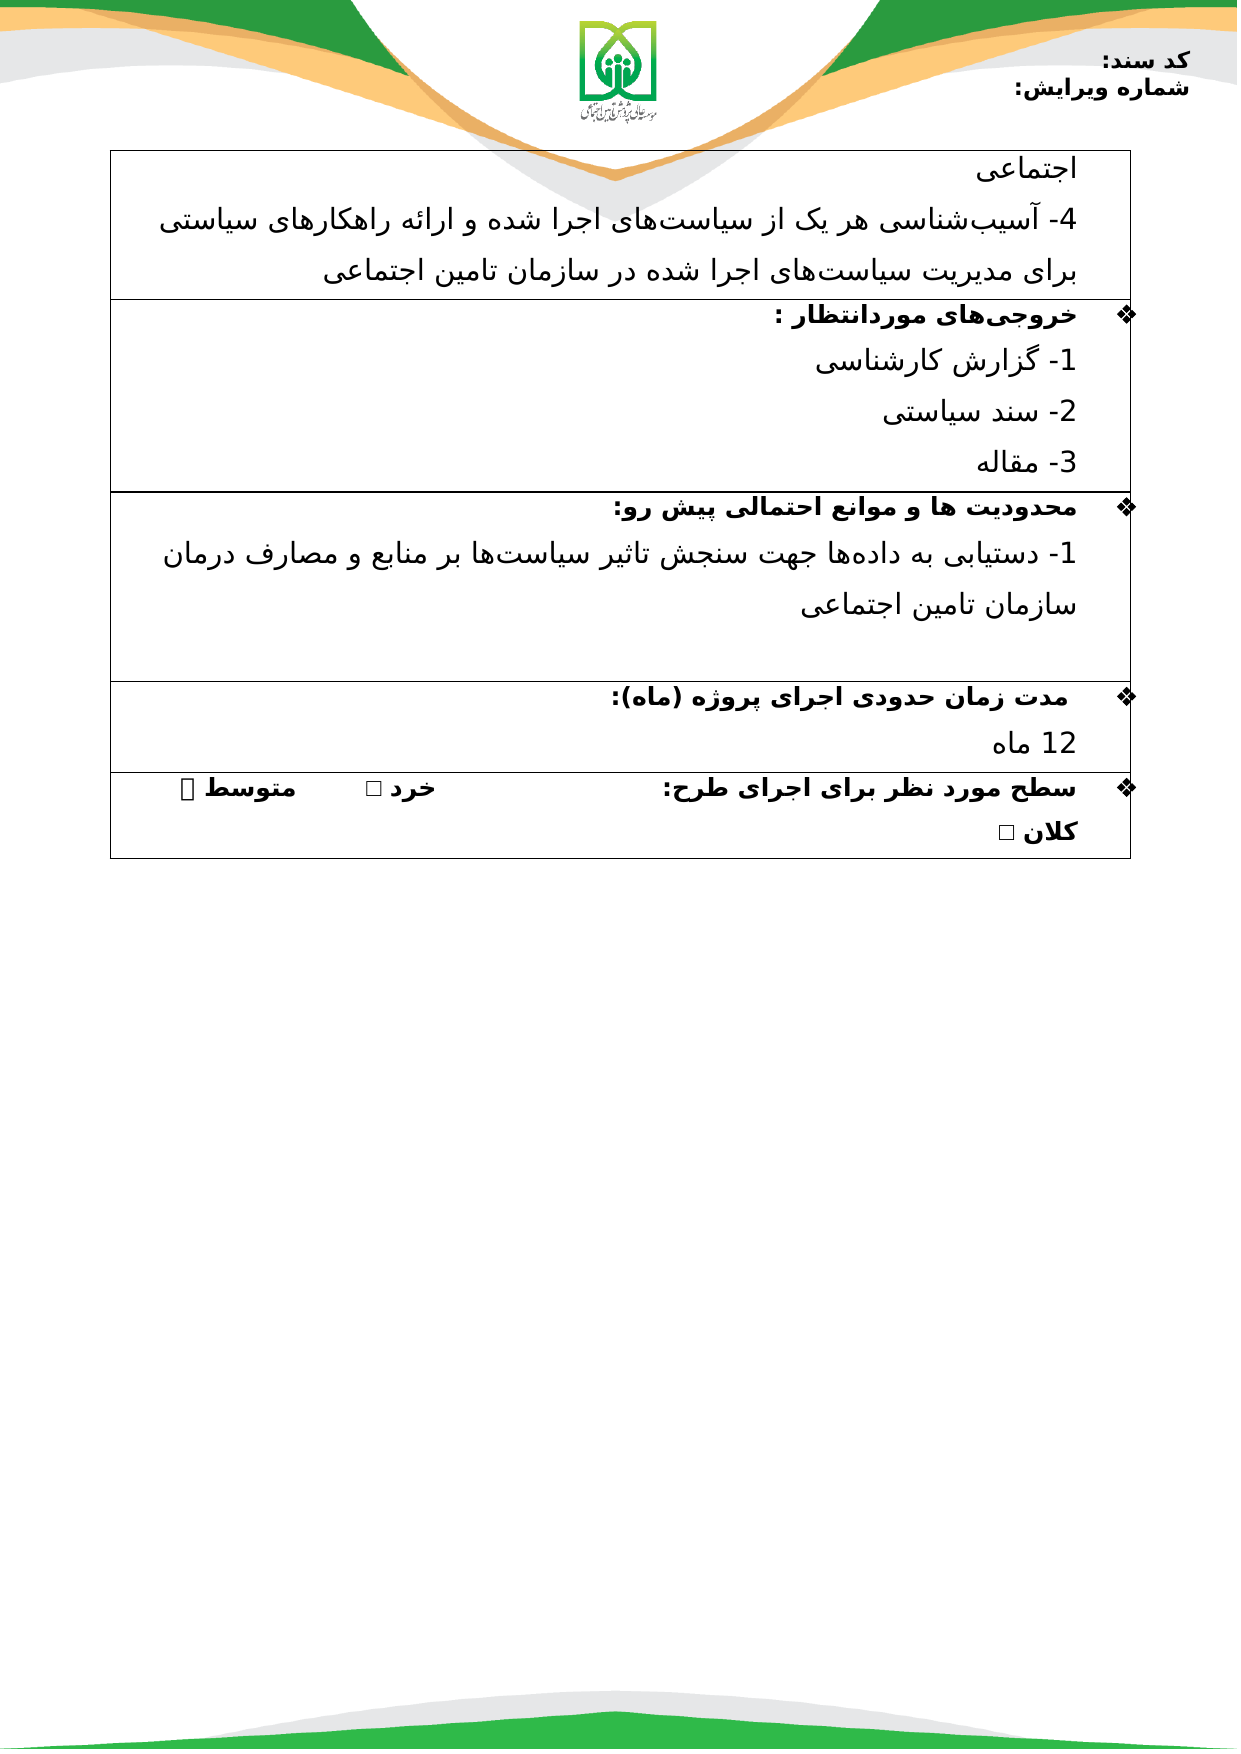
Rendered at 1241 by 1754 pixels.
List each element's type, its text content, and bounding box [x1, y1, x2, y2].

table_cell محدودیت ها و موانع احتمالی پیش رو: 1- دستیابی به داده‌ها جهت سنجش تاثیر سیاست‌ها بر منابع و مصارف درمان سازمان تامین اجتماعی [111, 493, 1130, 681]
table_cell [111, 151, 1130, 299]
table_cell مدت زمان حدودی اجرای پروژه (ماه): 12 ماه [111, 682, 1130, 772]
table_cell سطح مورد نظر برای اجرای طرح: خرد □ متوسط کلان □ [111, 773, 1130, 858]
table_cell خروجی‌های موردانتظار : 1- گزارش کارشناسی 2- سند سیاستی 3- مقاله [111, 300, 1130, 491]
picture [0, 0, 1237, 1749]
